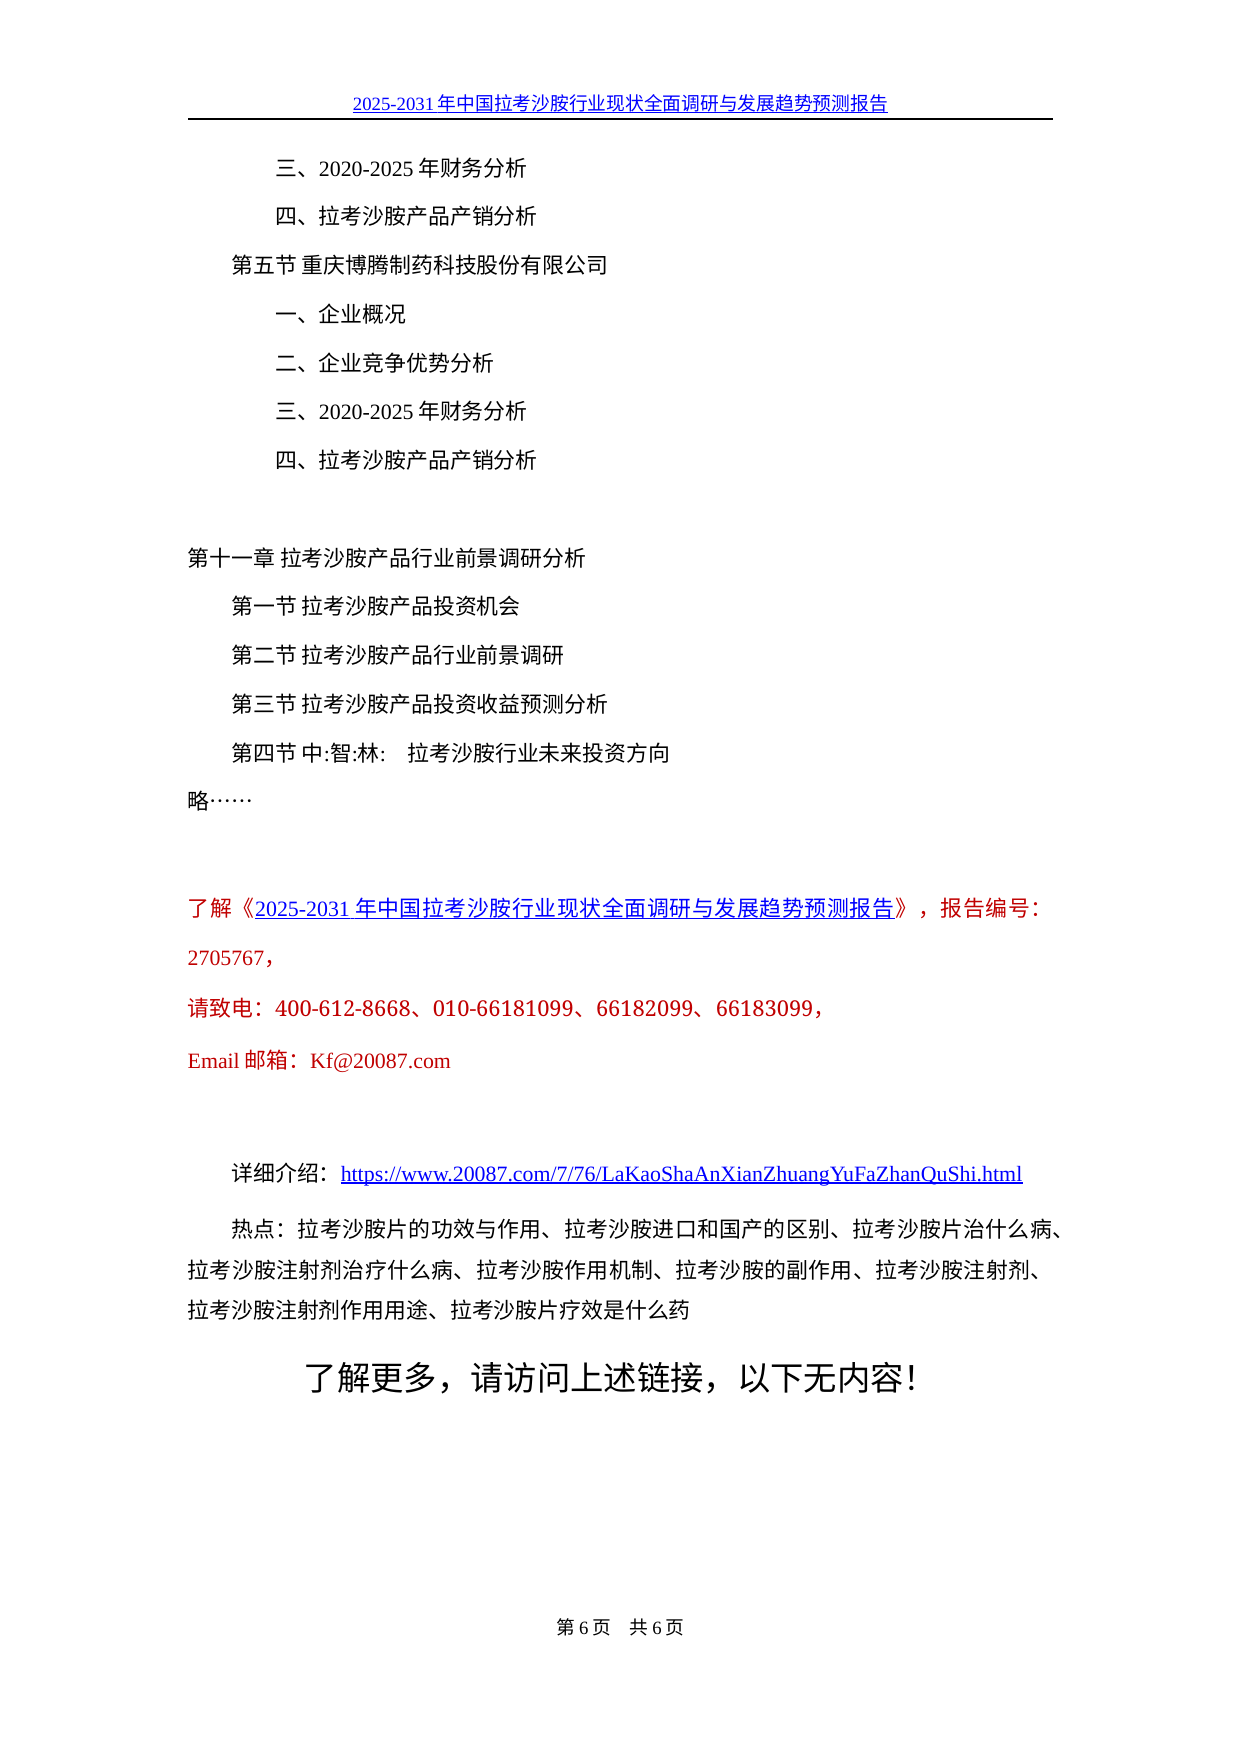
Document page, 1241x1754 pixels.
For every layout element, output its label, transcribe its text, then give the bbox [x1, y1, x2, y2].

text 热点：拉考沙胺片的功效与作用、拉考沙胺进口和国产的区别、拉考沙胺片治什么病、拉考沙胺注射剂治疗什么病、拉考沙胺作用机制、拉考沙胺的副作用、拉考沙胺注射剂、拉考沙胺注射剂作用用途、拉考沙胺片疗效是什么药 [187, 1212, 1053, 1326]
text 详细介绍：https://www.20087.com/7/76/LaKaoShaAnXianZhuangYuFaZhanQuShi.html [187, 1155, 1053, 1188]
text 了解《2025-2031年中国拉考沙胺行业现状全面调研与发展趋势预测报告》，报告编号：2705767， [187, 890, 1053, 972]
text 请致电：400-612-8668、010-66181099、66182099、66183099， [187, 991, 1053, 1023]
title 了解更多，请访问上述链接，以下无内容！ [187, 1343, 1053, 1408]
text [187, 150, 1053, 816]
text Email邮箱：Kf@20087.com [187, 1042, 1053, 1075]
